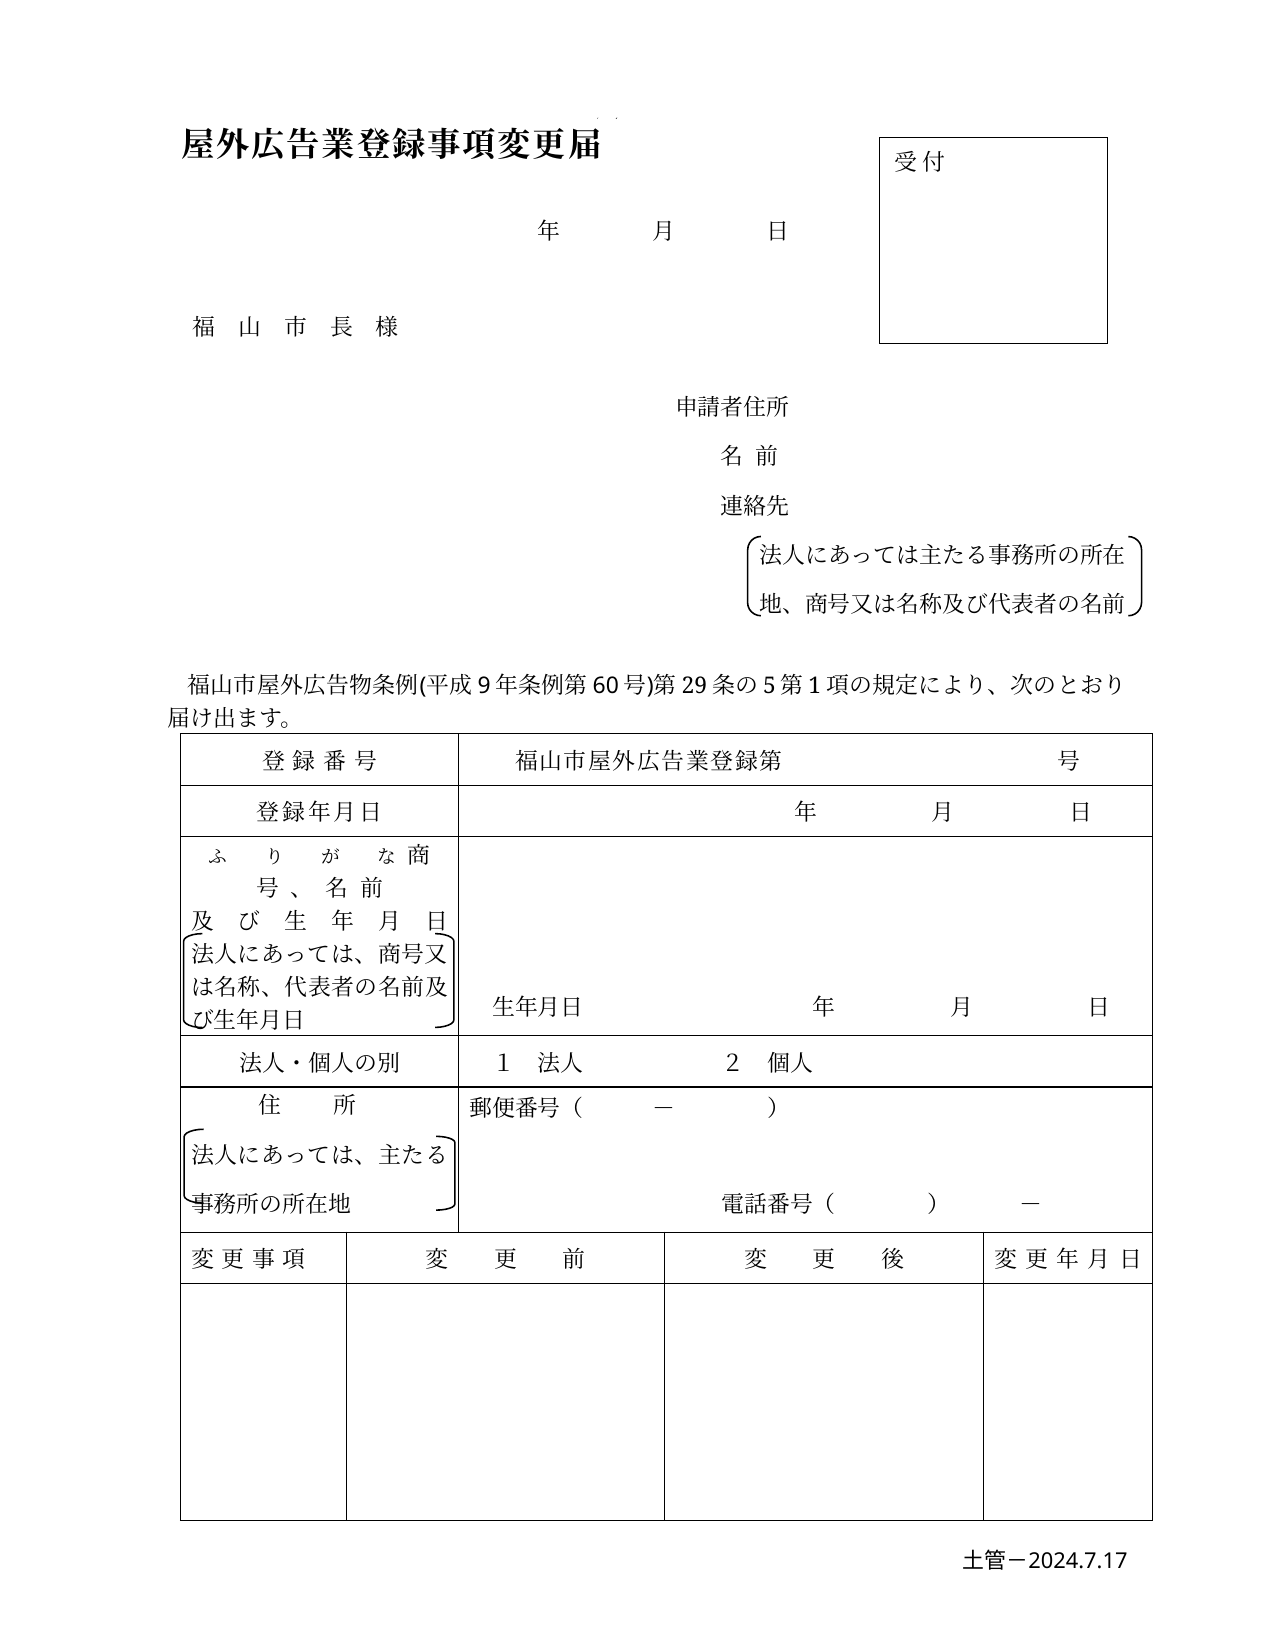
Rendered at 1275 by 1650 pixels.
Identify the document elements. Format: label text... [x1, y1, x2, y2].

text 福山市屋外広告物条例(平成9年条例第60号)第29条の5第1項の規定により、次のとおり届け出ます。 [168, 667, 1127, 733]
table_cell [984, 1284, 1152, 1519]
table_cell 変 更 前 [347, 1233, 664, 1283]
table_cell [347, 1284, 664, 1519]
table_cell 登録年月日 [181, 786, 458, 836]
text 連絡先 [148, 488, 1126, 521]
text 屋外広告業登録事項変更届 [148, 118, 1127, 166]
table_cell 法人・個人の別 [181, 1036, 458, 1086]
text 地、商号又は名称及び代表者の名前 [148, 586, 1126, 619]
table_cell 変更年月日 [984, 1233, 1152, 1283]
text 名 前 [148, 438, 1179, 471]
table_cell [181, 1284, 346, 1519]
table_cell １ 法人 ２ 個人 [459, 1036, 1152, 1086]
table_cell ふ り が な 商号、名前 及び生年月日 法人にあっては、商号又は名称、代表者の名前及び生年月日 [181, 837, 458, 1035]
table_cell [665, 1284, 983, 1519]
table_header 登録番号 [181, 734, 458, 785]
text 福 山 市 長 様 [148, 309, 1125, 342]
table_cell 年 月 日 [459, 786, 1152, 836]
text 法人にあっては主たる事務所の所在 [749, 537, 1126, 570]
table_cell 生年月日 年 月 日 [459, 837, 1152, 1035]
text 申請者住所 [148, 389, 1125, 422]
table_header 福山市屋外広告業登録第 号 [459, 734, 1152, 785]
text 年 月 日 [148, 213, 1179, 246]
table_cell 郵便番号（ － ） 電話番号（ ） － [459, 1088, 1152, 1232]
table_cell 住 所 法人にあっては、主たる事務所の所在地 [181, 1088, 458, 1232]
table_cell 変 更 後 [665, 1233, 983, 1283]
table_cell 変更事項 [181, 1233, 346, 1283]
text 法人にあっては主たる事務所の所在 [148, 537, 753, 570]
